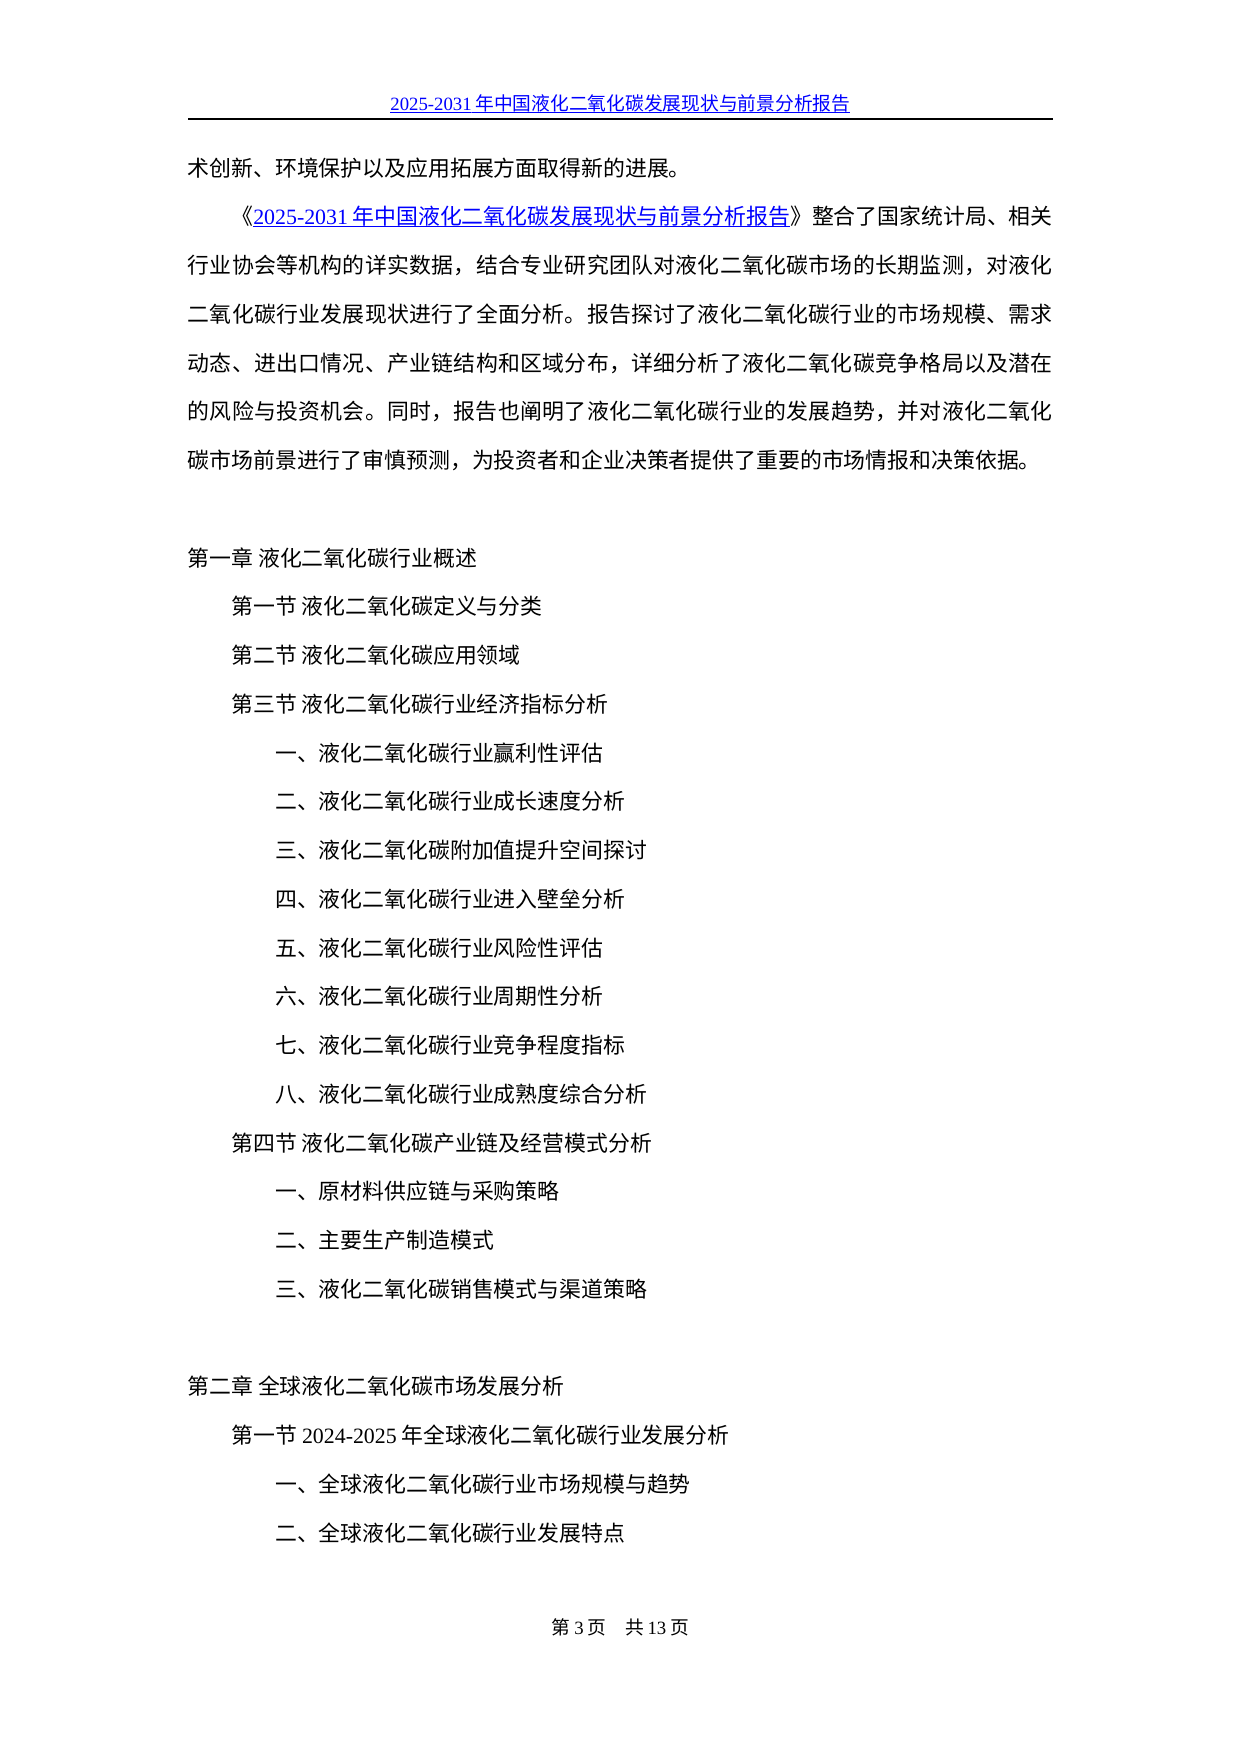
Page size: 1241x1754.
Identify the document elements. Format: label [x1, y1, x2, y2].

text [187, 150, 1053, 1548]
